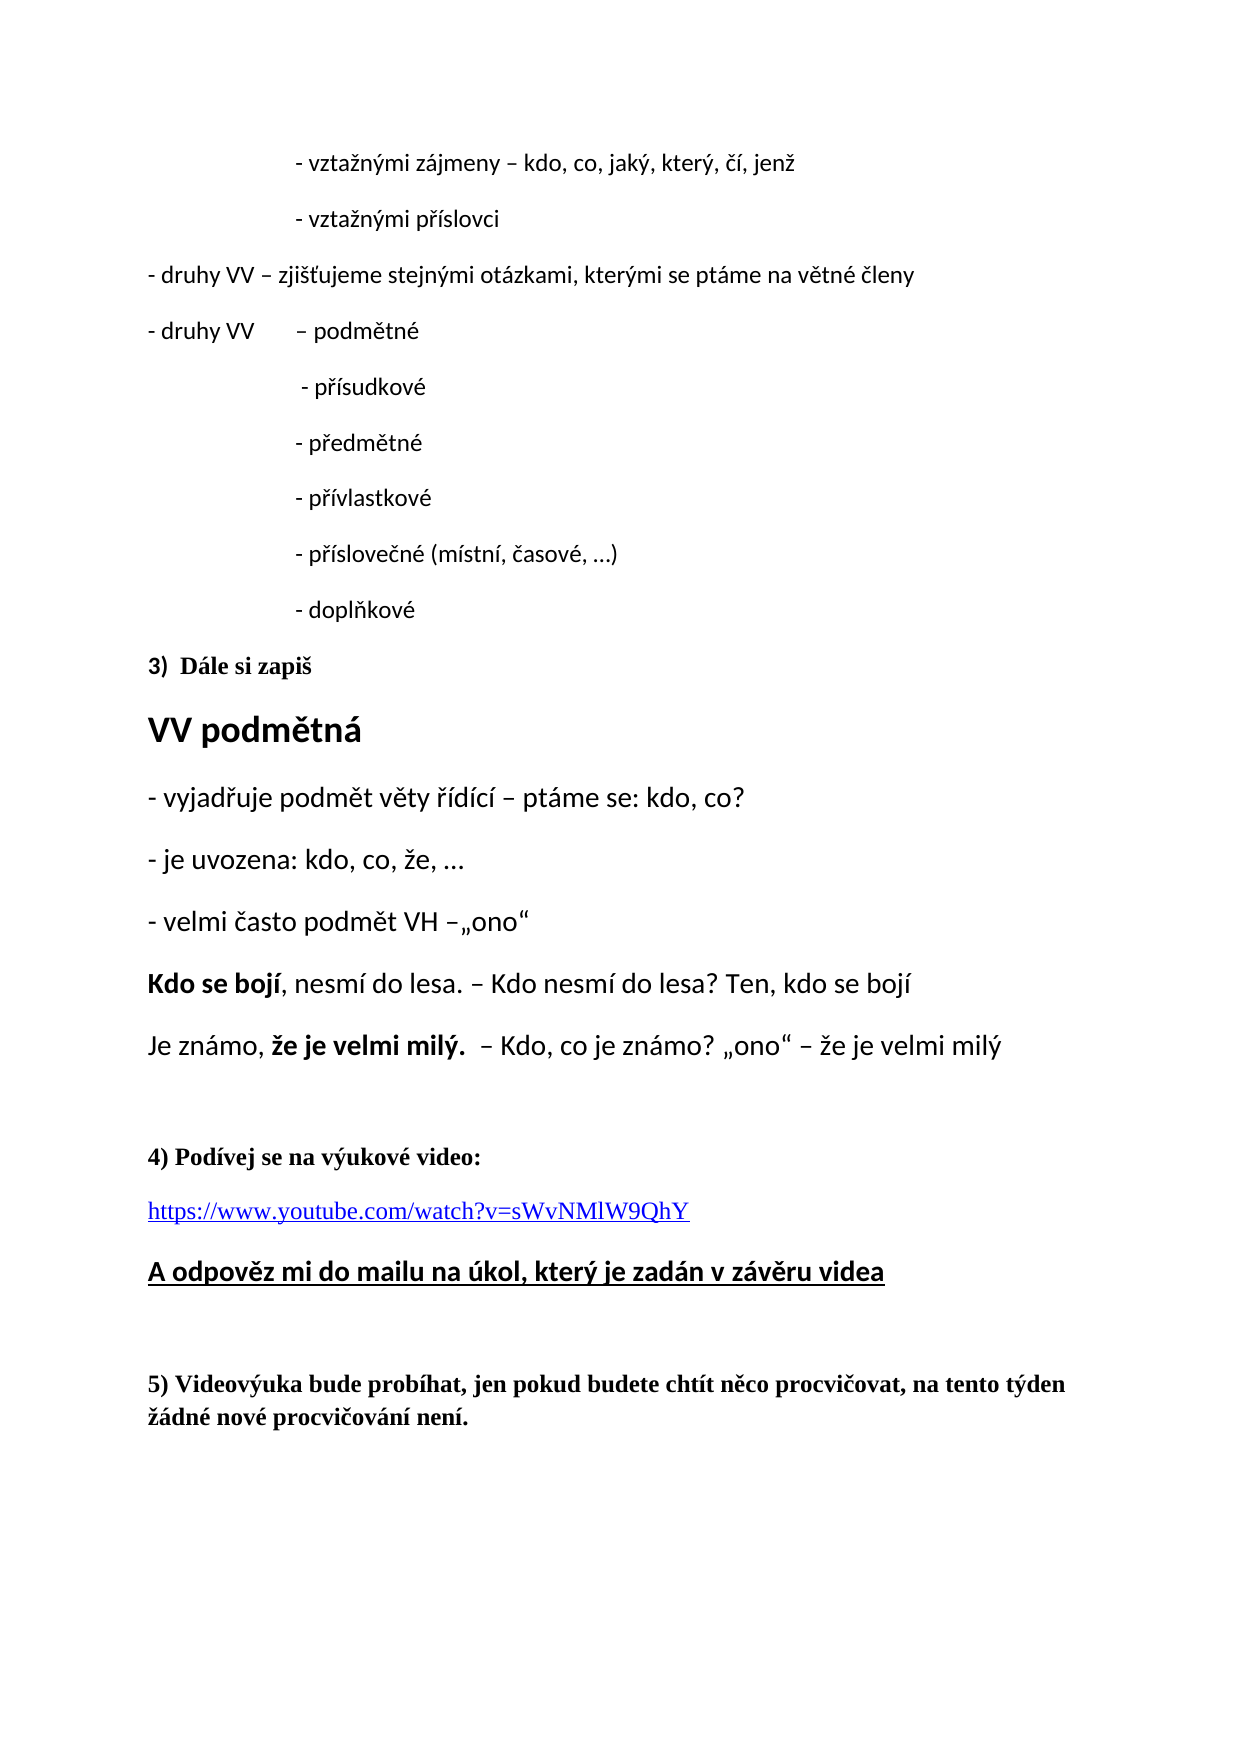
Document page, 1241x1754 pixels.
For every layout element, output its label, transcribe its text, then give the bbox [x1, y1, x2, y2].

text 4) Podívej se na výukové video: [148, 1142, 1093, 1171]
text - vyjadřuje podmět věty řídící – ptáme se: kdo, co? [148, 779, 1093, 815]
text - je uvozena: kdo, co, že, … [148, 841, 1093, 877]
text 3) Dále si zapiš [148, 650, 1093, 681]
text - příslovečné (místní, časové, …) [148, 538, 1093, 569]
text - doplňkové [148, 594, 1093, 625]
text - druhy VV – zjišťujeme stejnými otázkami, kterými se ptáme na větné členy [148, 259, 1093, 290]
text - druhy VV – podmětné [148, 315, 1093, 346]
text - přísudkové [148, 371, 1093, 401]
text - velmi často podmět VH –„ono“ [148, 903, 1093, 939]
text Kdo se bojí, nesmí do lesa. – Kdo nesmí do lesa? Ten, kdo se bojí [148, 965, 1093, 1000]
text https://www.youtube.com/watch?v=sWvNMlW9QhY [148, 1196, 1093, 1225]
text Je známo, že je velmi milý. – Kdo, co je známo? „ono“ – že je velmi milý [148, 1027, 1093, 1062]
text 5) Videovýuka bude probíhat, jen pokud budete chtít něco procvičovat, na tento týden žádné nové procvičování není. [148, 1369, 1093, 1431]
text - vztažnými příslovci [148, 203, 1093, 234]
text - předmětné [148, 427, 1093, 457]
text A odpověz mi do mailu na úkol, který je zadán v závěru videa [148, 1253, 1093, 1289]
text VV podmětná [148, 706, 1093, 752]
text - vztažnými zájmeny – kdo, co, jaký, který, čí, jenž [148, 148, 1093, 178]
text - přívlastkové [148, 483, 1093, 513]
